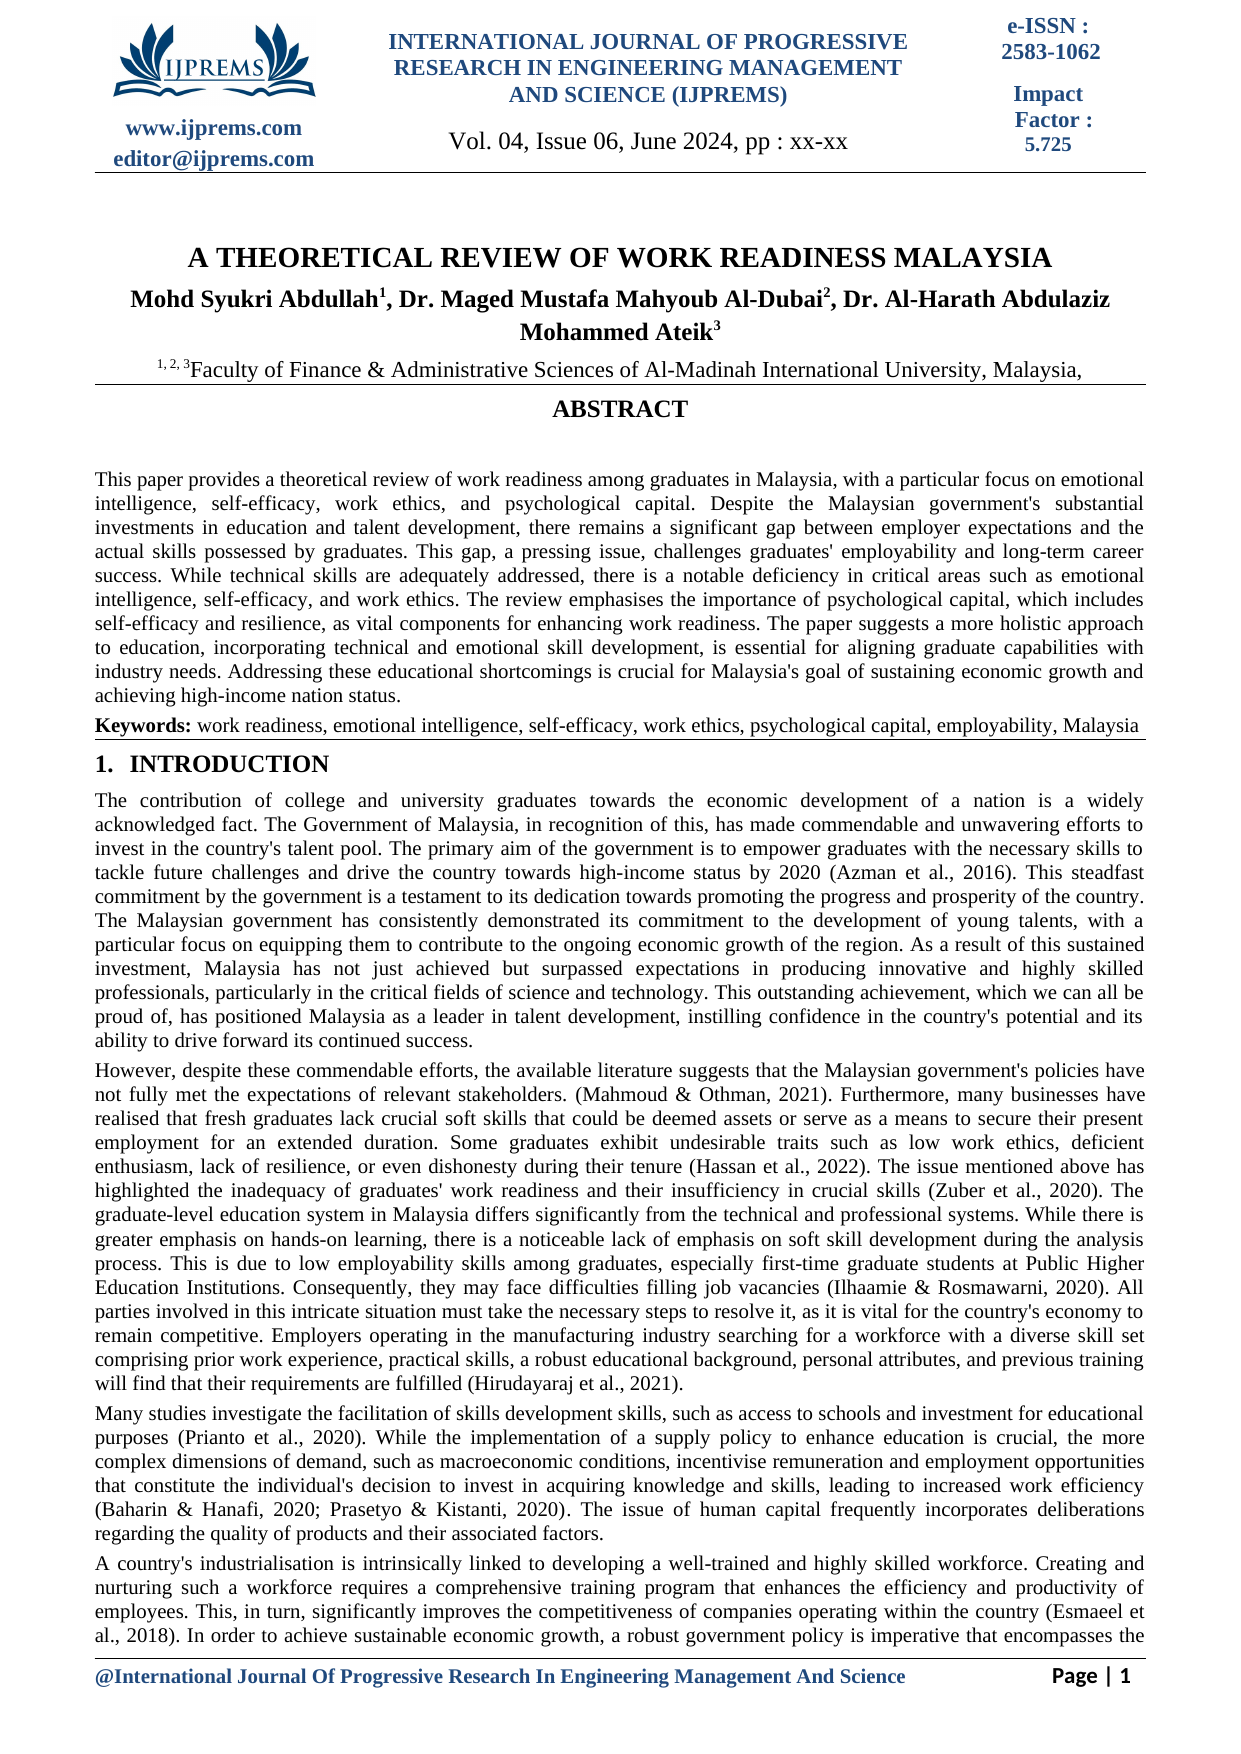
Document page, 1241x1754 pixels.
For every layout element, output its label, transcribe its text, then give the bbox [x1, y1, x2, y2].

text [94, 1551, 1146, 1647]
text Many studies investigate the facilitation of skills development skills, such as access to schools and investment for educational purposes (Prianto et al., 2020). While the implementation of a supply policy to enhance education is crucial, the more complex dimensions of demand, such as macroeconomic conditions, incentivise remuneration and employment opportunities that constitute the individual's decision to invest in acquiring knowledge and skills, leading to increased work efficiency . The issue of human capital frequently incorporates deliberations regarding the quality of products and their associated factors. [94, 1401, 1146, 1545]
text 1, 2, 3Faculty of Finance & Administrative Sciences of Al-Madinah International University, Malaysia, [94, 356, 1146, 385]
text A THEORETICAL REVIEW OF WORK READINESS MALAYSIA [94, 240, 1146, 273]
list INTRODUCTION [94, 749, 1146, 778]
text This paper provides a theoretical review of work readiness among graduates in Malaysia, with a particular focus on emotional intelligence, self-efficacy, work ethics, and psychological capital. Despite the Malaysian government's substantial investments in education and talent development, there remains a significant gap between employer expectations and the actual skills possessed by graduates. This gap, a pressing issue, challenges graduates' employability and long-term career success. While technical skills are adequately addressed, there is a notable deficiency in critical areas such as emotional intelligence, self-efficacy, and work ethics. The review emphasises the importance of psychological capital, which includes self-efficacy and resilience, as vital components for enhancing work readiness. The paper suggests a more holistic approach to education, incorporating technical and emotional skill development, is essential for aligning graduate capabilities with industry needs. Addressing these educational shortcomings is crucial for Malaysia's goal of sustaining economic growth and achieving high-income nation status. [94, 466, 1146, 707]
picture [111, 16, 317, 106]
text Mohd Syukri Abdullah1, Dr. Maged Mustafa Mahyoub Al-Dubai2, Dr. Al-Harath Abdulaziz Mohammed Ateik3 [94, 284, 1146, 346]
text The contribution of college and university graduates towards the economic development of a nation is a widely acknowledged fact. The Government of Malaysia, in recognition of this, has made commendable and unwavering efforts to invest in the country's talent pool. The primary aim of the government is to empower graduates with the necessary skills to tackle future challenges and drive the country towards high-income status by 2020 (Azman et al., 2016). This steadfast commitment by the government is a testament to its dedication towards promoting the progress and prosperity of the country. The Malaysian government has consistently demonstrated its commitment to the development of young talents, with a particular focus on equipping them to contribute to the ongoing economic growth of the region. As a result of this sustained investment, Malaysia has not just achieved but surpassed expectations in producing innovative and highly skilled professionals, particularly in the critical fields of science and technology. This outstanding achievement, which we can all be proud of, has positioned Malaysia as a leader in talent development, instilling confidence in the country's potential and its ability to drive forward its continued success. [94, 788, 1146, 1052]
text However, despite these commendable efforts, the available literature suggests that the Malaysian government's policies have not fully met the expectations of relevant stakeholders. . Furthermore, many businesses have realised that fresh graduates lack crucial soft skills that could be deemed assets or serve as a means to secure their present employment for an extended duration. Some graduates exhibit undesirable traits such as low work ethics, deficient enthusiasm, lack of resilience, or even dishonesty during their tenure (Hassan et al., 2022). The issue mentioned above has highlighted the inadequacy of graduates' work readiness and their insufficiency in crucial skills (Zuber et al., 2020). The graduate-level education system in Malaysia differs significantly from the technical and professional systems. While there is greater emphasis on hands-on learning, there is a noticeable lack of emphasis on soft skill development during the analysis process. This is due to low employability skills among graduates, especially first-time graduate students at Public Higher Education Institutions. Consequently, they may face difficulties filling job vacancies (Ilhaamie & Rosmawarni, 2020). All parties involved in this intricate situation must take the necessary steps to resolve it, as it is vital for the country's economy to remain competitive. Employers operating in the manufacturing industry searching for a workforce with a diverse skill set comprising prior work experience, practical skills, a robust educational background, personal attributes, and previous training will find that their requirements are fulfilled (Hirudayaraj et al., 2021). [94, 1058, 1146, 1395]
text Keywords: work readiness, emotional intelligence, self-efficacy, work ethics, psychological capital, employability, Malaysia [94, 713, 1146, 740]
text ABSTRACT [94, 394, 1146, 423]
